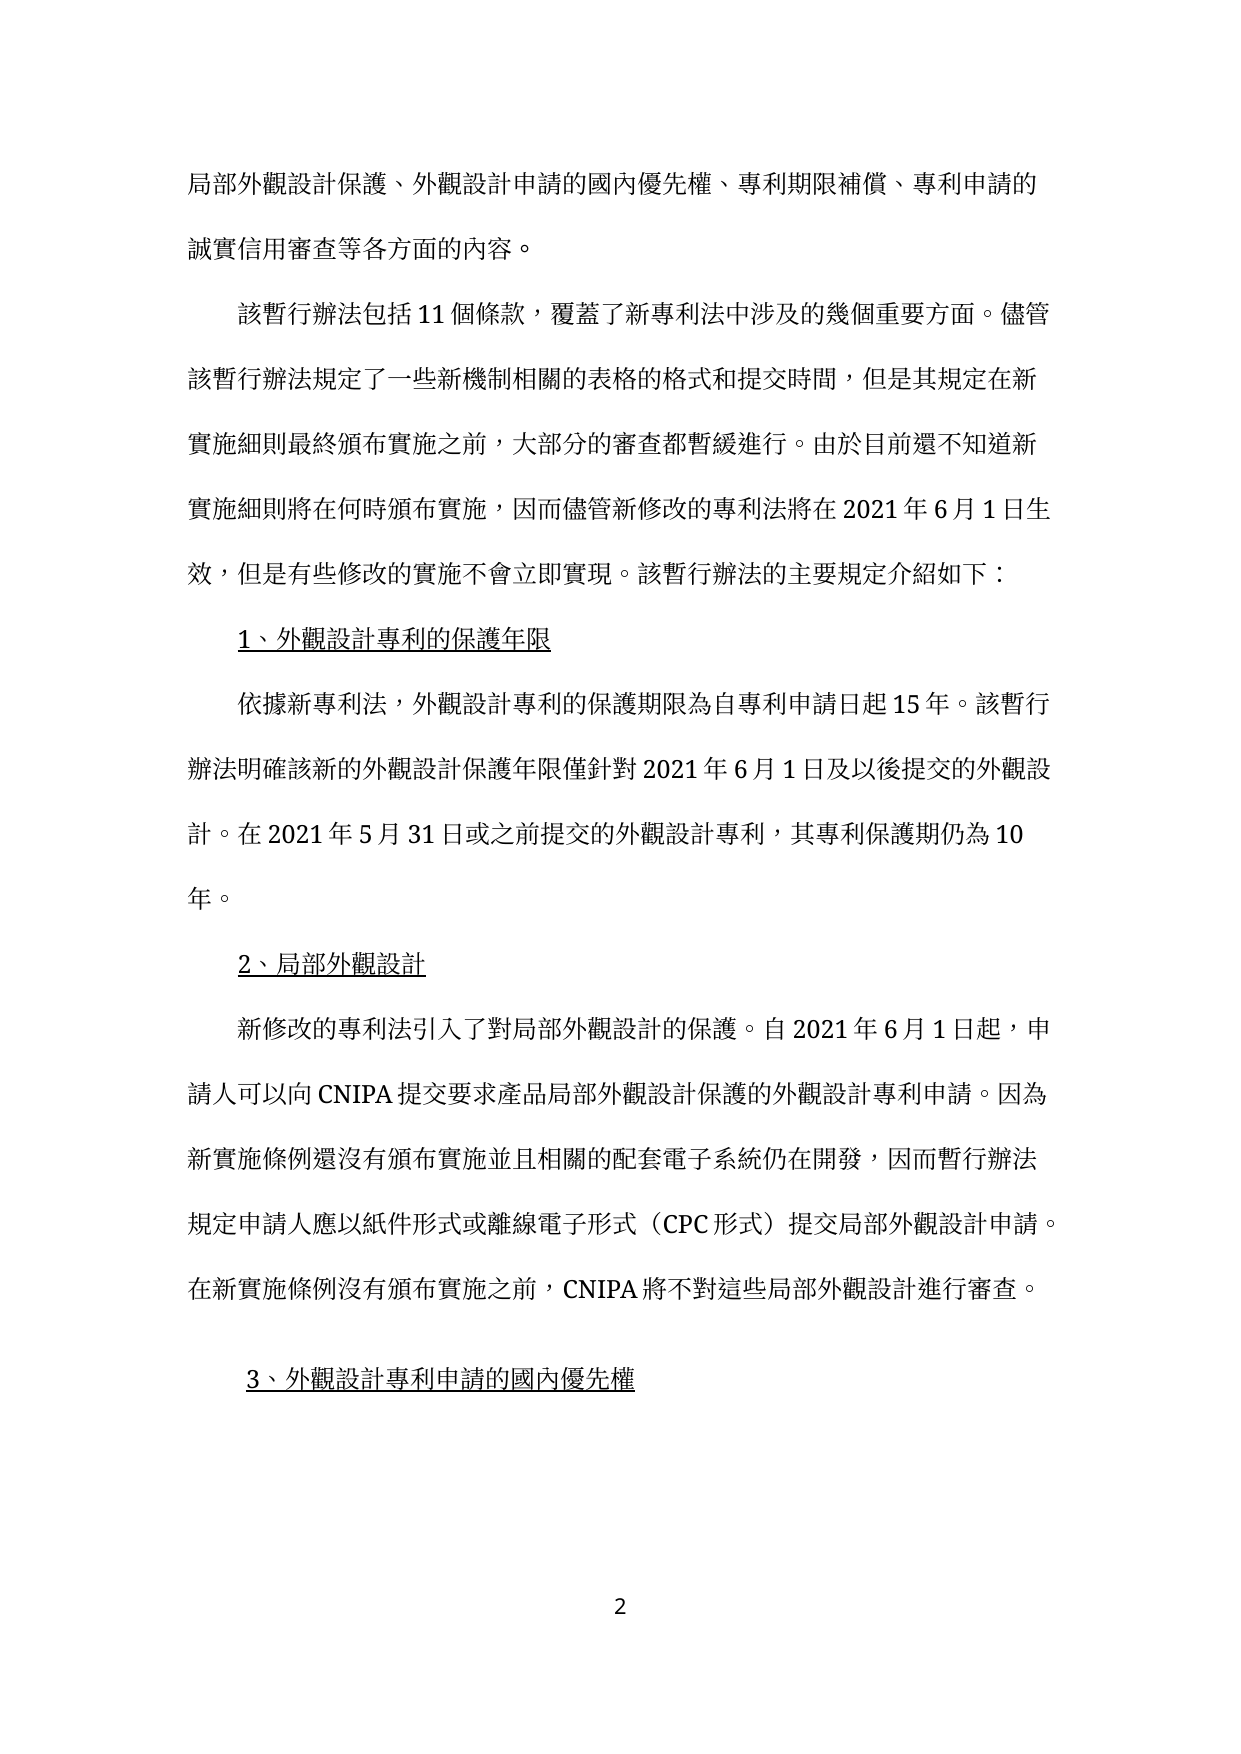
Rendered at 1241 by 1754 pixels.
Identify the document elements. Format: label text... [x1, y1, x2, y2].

subtitle 1、外觀設計專利的保護年限 [187, 605, 1053, 670]
subtitle 該暫行辦法包括11個條款，覆蓋了新專利法中涉及的幾個重要方面。儘管該暫行辦法規定了一些新機制相關的表格的格式和提交時間，但是其規定在新實施細則最終頒布實施之前，大部分的審查都暫緩進行。由於目前還不知道新實施細則將在何時頒布實施，因而儘管新修改的專利法將在2021年6月1日生效，但是有些修改的實施不會立即實現。該暫行辦法的主要規定介紹如下： [187, 280, 1053, 605]
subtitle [187, 150, 1053, 280]
list 3、外觀設計專利申請的國內優先權 [246, 1345, 1053, 1410]
subtitle 2、局部外觀設計 [187, 930, 1053, 995]
subtitle 依據新專利法，外觀設計專利的保護期限為自專利申請日起15年。該暫行辦法明確該新的外觀設計保護年限僅針對2021年6月1日及以後提交的外觀設計。在2021年5月31日或之前提交的外觀設計專利，其專利保護期仍為10年。 [187, 670, 1053, 930]
subtitle 新修改的專利法引入了對局部外觀設計的保護。自2021年6月1日起，申請人可以向CNIPA提交要求產品局部外觀設計保護的外觀設計專利申請。因為新實施條例還沒有頒布實施並且相關的配套電子系統仍在開發，因而暫行辦法規定申請人應以紙件形式或離線電子形式（CPC形式）提交局部外觀設計申請。在新實施條例沒有頒布實施之前，CNIPA將不對這些局部外觀設計進行審查。 [187, 995, 1053, 1320]
